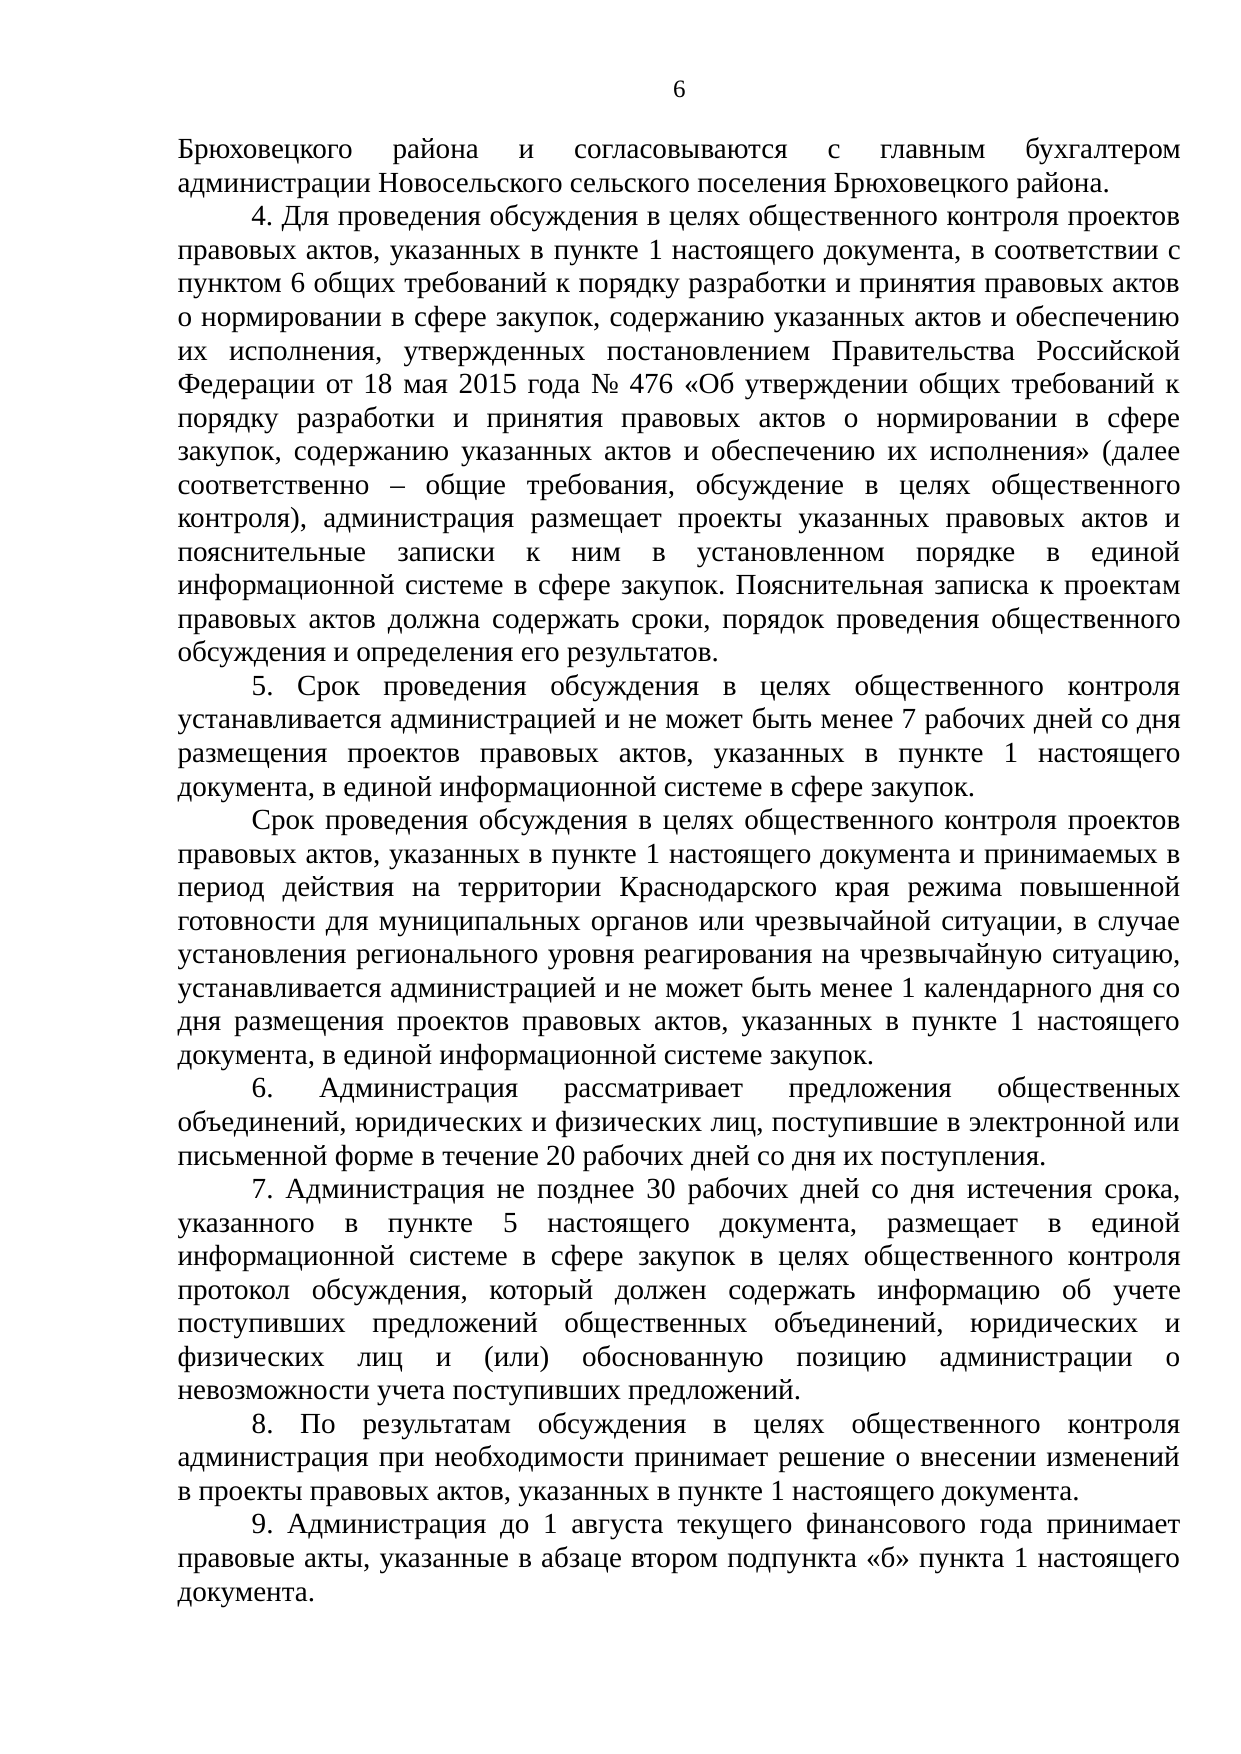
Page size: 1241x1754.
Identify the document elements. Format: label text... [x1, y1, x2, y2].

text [177, 131, 1181, 198]
text 4. Для проведения обсуждения в целях общественного контроля проектов правовых актов, указанных в пункте 1 настоящего документа, в соответствии с пунктом 6 общих требований к порядку разработки и принятия правовых актов о нормировании в сфере закупок, содержанию указанных актов и обеспечению их исполнения, утвержденных постановлением Правительства Российской Федерации от 18 мая 2015 года № 476 «Об утверждении общих требований к порядку разработки и принятия правовых актов о нормировании в сфере закупок, содержанию указанных актов и обеспечению их исполнения» (далее соответственно – общие требования, обсуждение в целях общественного контроля), администрация размещает проекты указанных правовых актов и пояснительные записки к ним в установленном порядке в единой информационной системе в сфере закупок. Пояснительная записка к проектам правовых актов должна содержать сроки, порядок проведения общественного обсуждения и определения его результатов. [177, 198, 1181, 668]
text Срок проведения обсуждения в целях общественного контроля проектов правовых актов, указанных в пункте 1 настоящего документа и принимаемых в период действия на территории Краснодарского края режима повышенной готовности для муниципальных органов или чрезвычайной ситуации, в случае установления регионального уровня реагирования на чрезвычайную ситуацию, устанавливается администрацией и не может быть менее 1 календарного дня со дня размещения проектов правовых актов, указанных в пункте 1 настоящего документа, в единой информационной системе закупок. [177, 802, 1181, 1071]
text 8. По результатам обсуждения в целях общественного контроля администрация при необходимости принимает решение о внесении изменений в проекты правовых актов, указанных в пункте 1 настоящего документа. [177, 1406, 1181, 1507]
text 7. Администрация не позднее 30 рабочих дней со дня истечения срока, указанного в пункте 5 настоящего документа, размещает в единой информационной системе в сфере закупок в целях общественного контроля протокол обсуждения, который должен содержать информацию об учете поступивших предложений общественных объединений, юридических и физических лиц и (или) обоснованную позицию администрации о невозможности учета поступивших предложений. [177, 1171, 1181, 1406]
text 9. Администрация до 1 августа текущего финансового года принимает правовые акты, указанные в абзаце втором подпункта «б» пункта 1 настоящего документа. [177, 1507, 1181, 1607]
text 5. Срок проведения обсуждения в целях общественного контроля устанавливается администрацией и не может быть менее 7 рабочих дней со дня размещения проектов правовых актов, указанных в пункте 1 настоящего документа, в единой информационной системе в сфере закупок. [177, 668, 1181, 802]
text 6. Администрация рассматривает предложения общественных объединений, юридических и физических лиц, поступившие в электронной или письменной форме в течение 20 рабочих дней со дня их поступления. [177, 1071, 1181, 1171]
